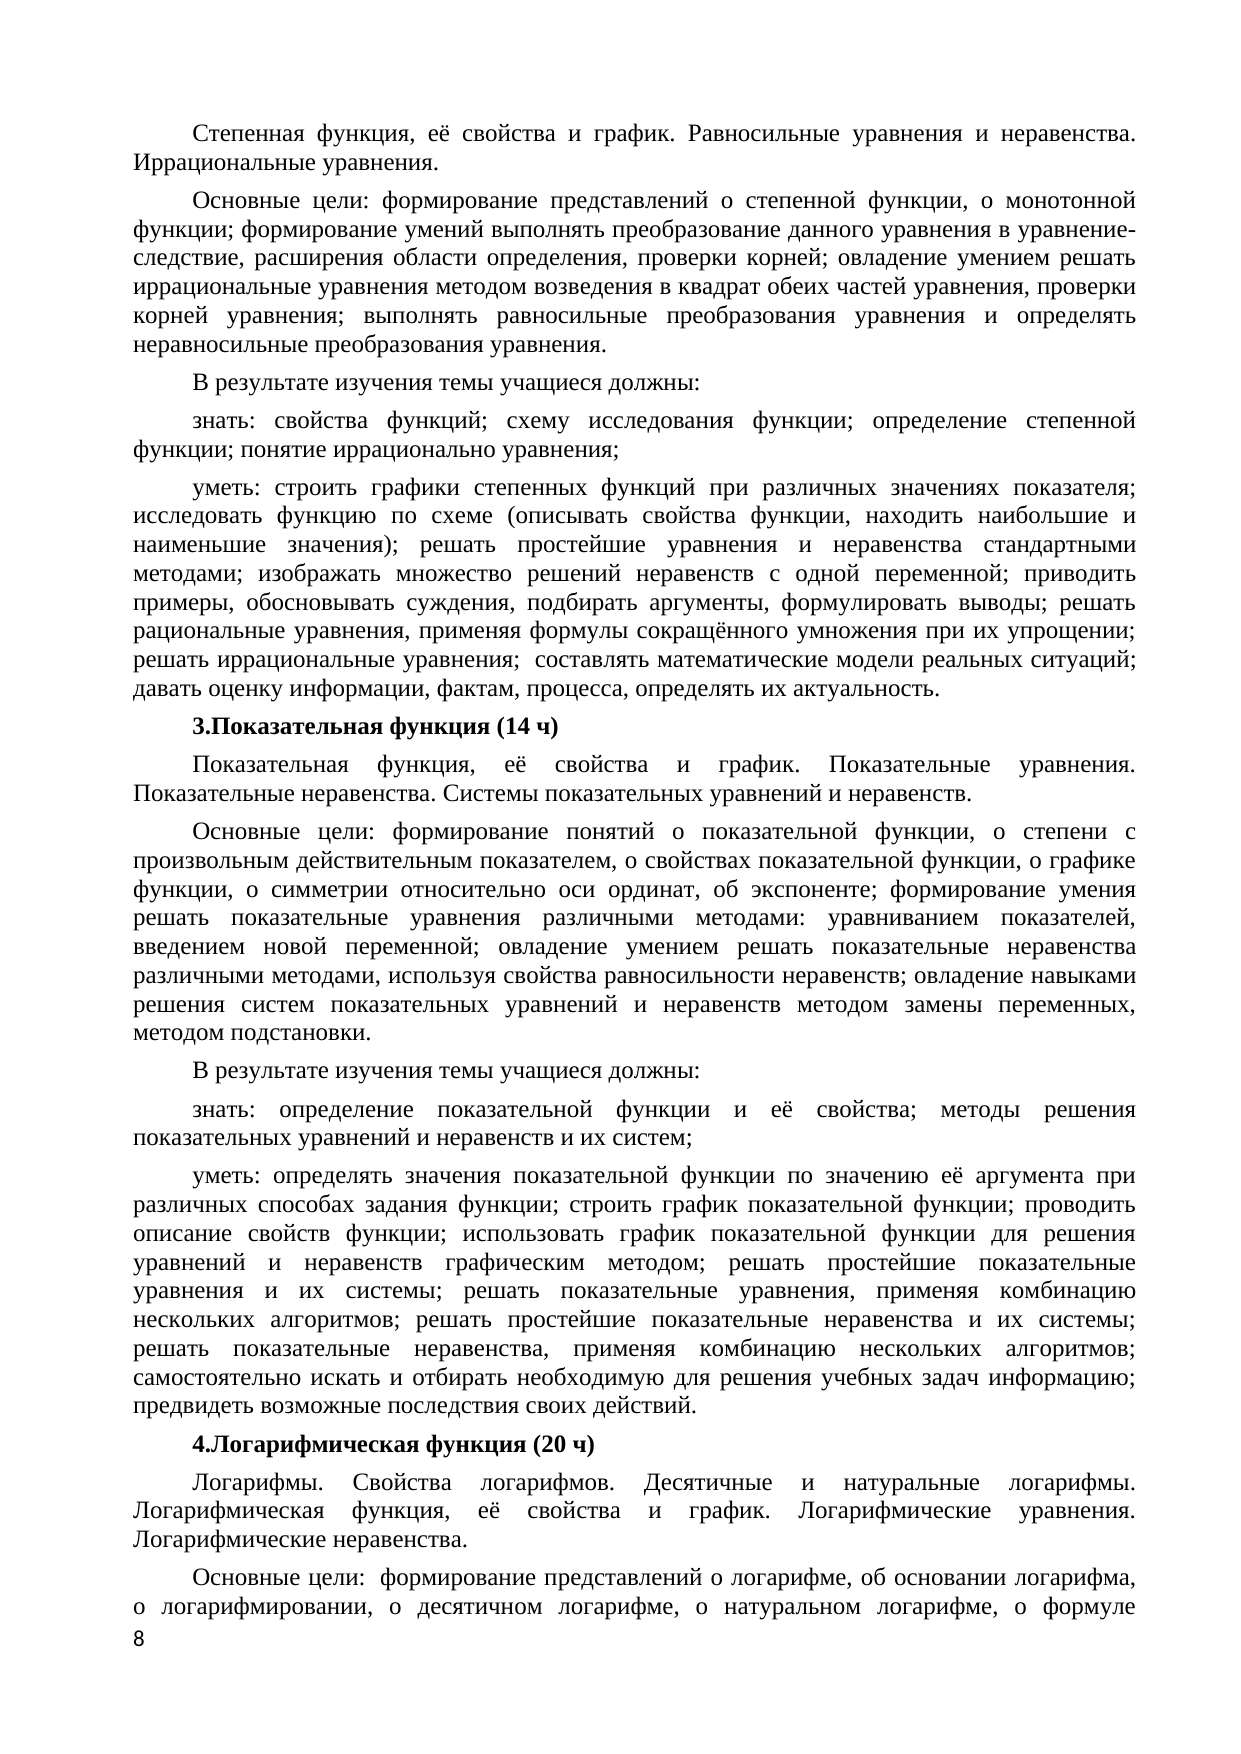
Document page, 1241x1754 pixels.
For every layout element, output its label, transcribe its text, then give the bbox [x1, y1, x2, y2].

text Показательная функция, её свойства и график. Показательные уравнения. Показательные неравенства. Системы показательных уравнений и неравенств. [133, 749, 1137, 807]
text 3.Показательная функция (14 ч) [133, 711, 1137, 740]
text уметь: строить графики степенных функций при различных значениях показателя; исследовать функцию по схеме (описывать свойства функции, находить наибольшие и наименьшие значения); решать простейшие уравнения и неравенства стандартными методами; изображать множество решений неравенств с одной переменной; приводить примеры, обосновывать суждения, подбирать аргументы, формулировать выводы; решать рациональные уравнения, применяя формулы сокращённого умножения при их упрощении; решать иррациональные уравнения; составлять математические модели реальных ситуаций; давать оценку информации, фактам, процесса, определять их актуальность. [133, 472, 1137, 702]
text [133, 1562, 1137, 1620]
text Логарифмы. Свойства логарифмов. Десятичные и натуральные логарифмы. Логарифмическая функция, её свойства и график. Логарифмические уравнения. Логарифмические неравенства. [133, 1467, 1137, 1553]
text Основные цели: формирование представлений о степенной функции, о монотонной функции; формирование умений выполнять преобразование данного уравнения в уравнение-следствие, расширения области определения, проверки корней; овладение умением решать иррациональные уравнения методом возведения в квадрат обеих частей уравнения, проверки корней уравнения; выполнять равносильные преобразования уравнения и определять неравносильные преобразования уравнения. [133, 185, 1137, 357]
text Основные цели: формирование понятий о показательной функции, о степени с произвольным действительным показателем, о свойствах показательной функции, о графике функции, о симметрии относительно оси ординат, об экспоненте; формирование умения решать показательные уравнения различными методами: уравниванием показателей, введением новой переменной; овладение умением решать показательные неравенства различными методами, используя свойства равносильности неравенств; овладение навыками решения систем показательных уравнений и неравенств методом замены переменных, методом подстановки. [133, 816, 1137, 1046]
text Степенная функция, её свойства и график. Равносильные уравнения и неравенства. Иррациональные уравнения. [133, 118, 1137, 176]
text В результате изучения темы учащиеся должны: [133, 1056, 1137, 1084]
text 4.Логарифмическая функция (20 ч) [133, 1429, 1137, 1457]
text знать: свойства функций; схему исследования функции; определение степенной функции; понятие иррационально уравнения; [133, 405, 1137, 462]
text знать: определение показательной функции и её свойства; методы решения показательных уравнений и неравенств и их систем; [133, 1094, 1137, 1151]
text уметь: определять значения показательной функции по значению её аргумента при различных способах задания функции; строить график показательной функции; проводить описание свойств функции; использовать график показательной функции для решения уравнений и неравенств графическим методом; решать простейшие показательные уравнения и их системы; решать показательные уравнения, применяя комбинацию нескольких алгоритмов; решать простейшие показательные неравенства и их системы; решать показательные неравенства, применяя комбинацию нескольких алгоритмов; самостоятельно искать и отбирать необходимую для решения учебных задач информацию; предвидеть возможные последствия своих действий. [133, 1161, 1137, 1419]
text В результате изучения темы учащиеся должны: [133, 367, 1137, 396]
